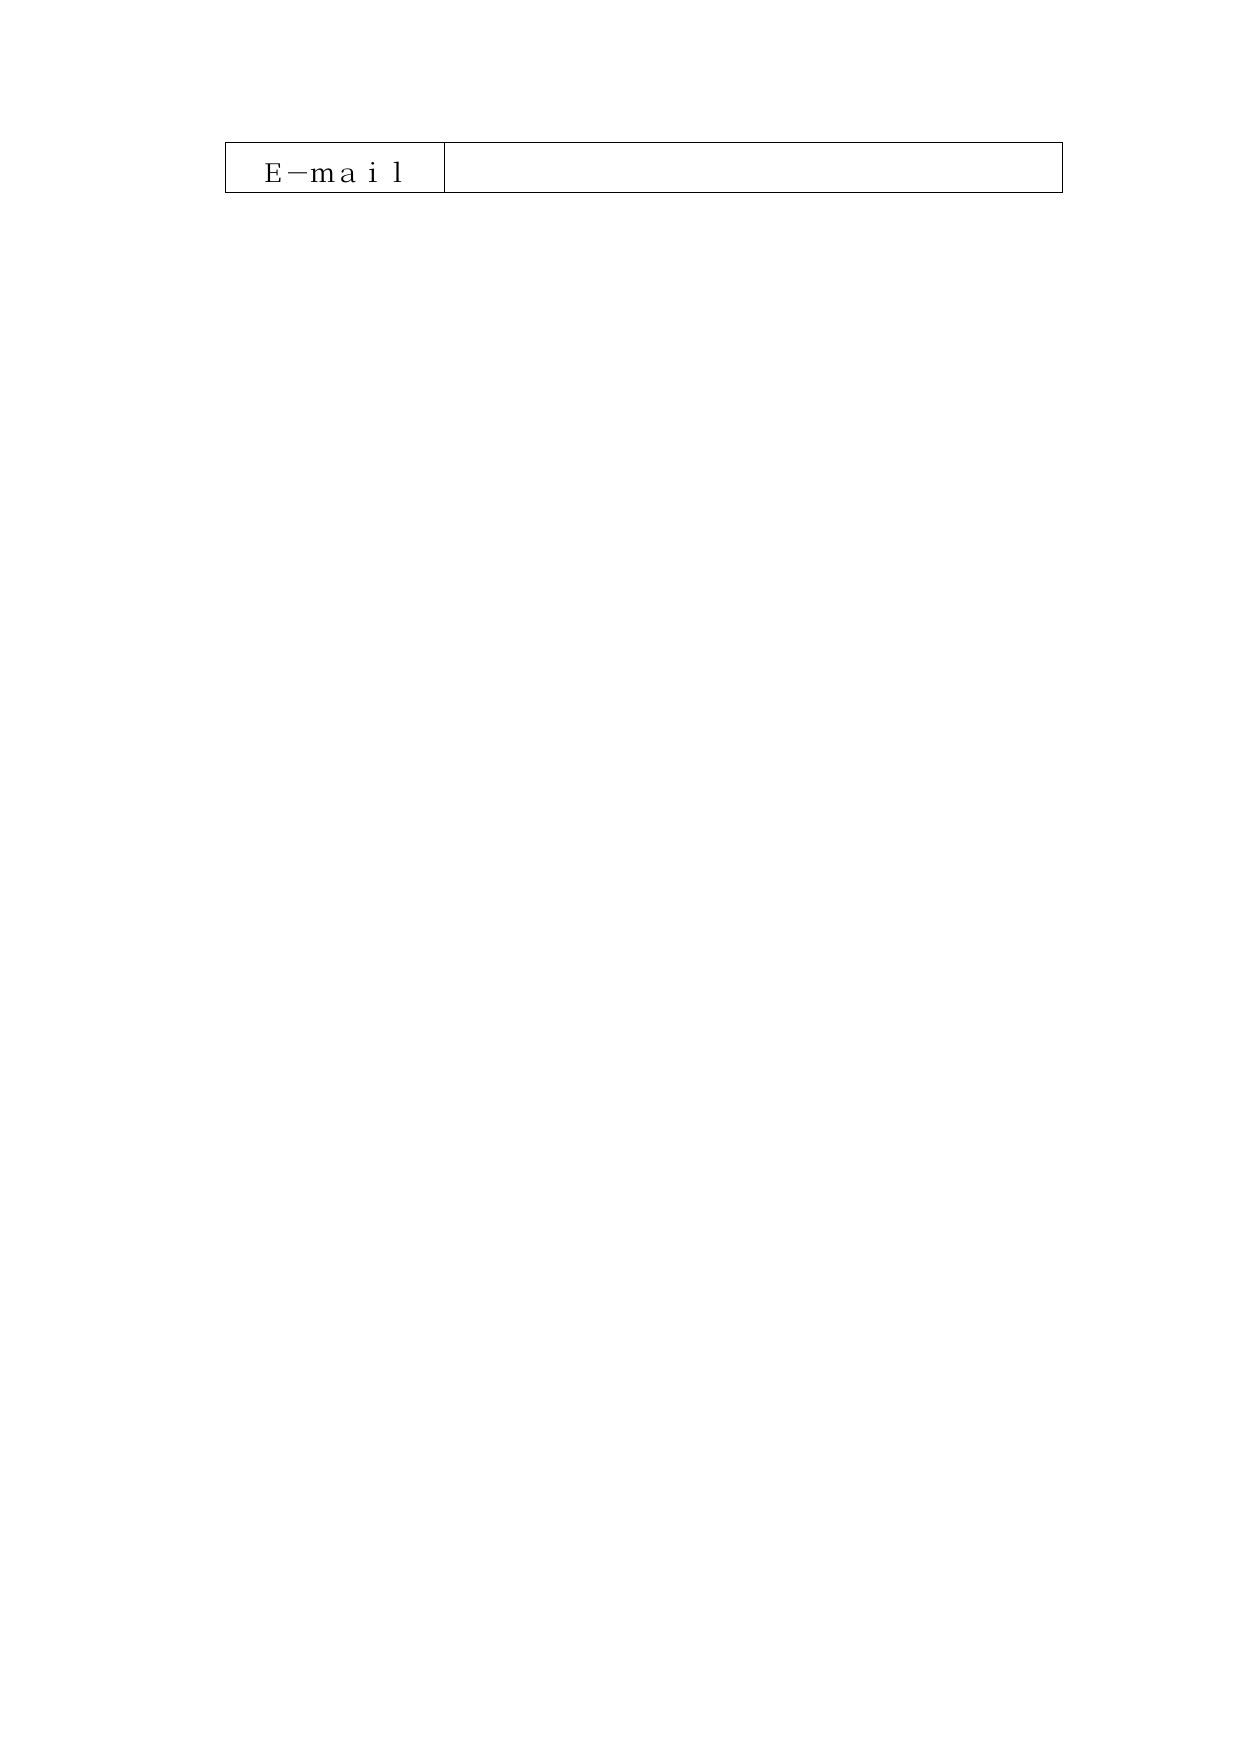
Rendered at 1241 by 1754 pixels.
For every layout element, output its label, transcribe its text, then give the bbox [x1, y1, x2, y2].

table_cell Ｅ－ｍａｉｌ [226, 143, 444, 192]
table_cell [445, 143, 1062, 192]
